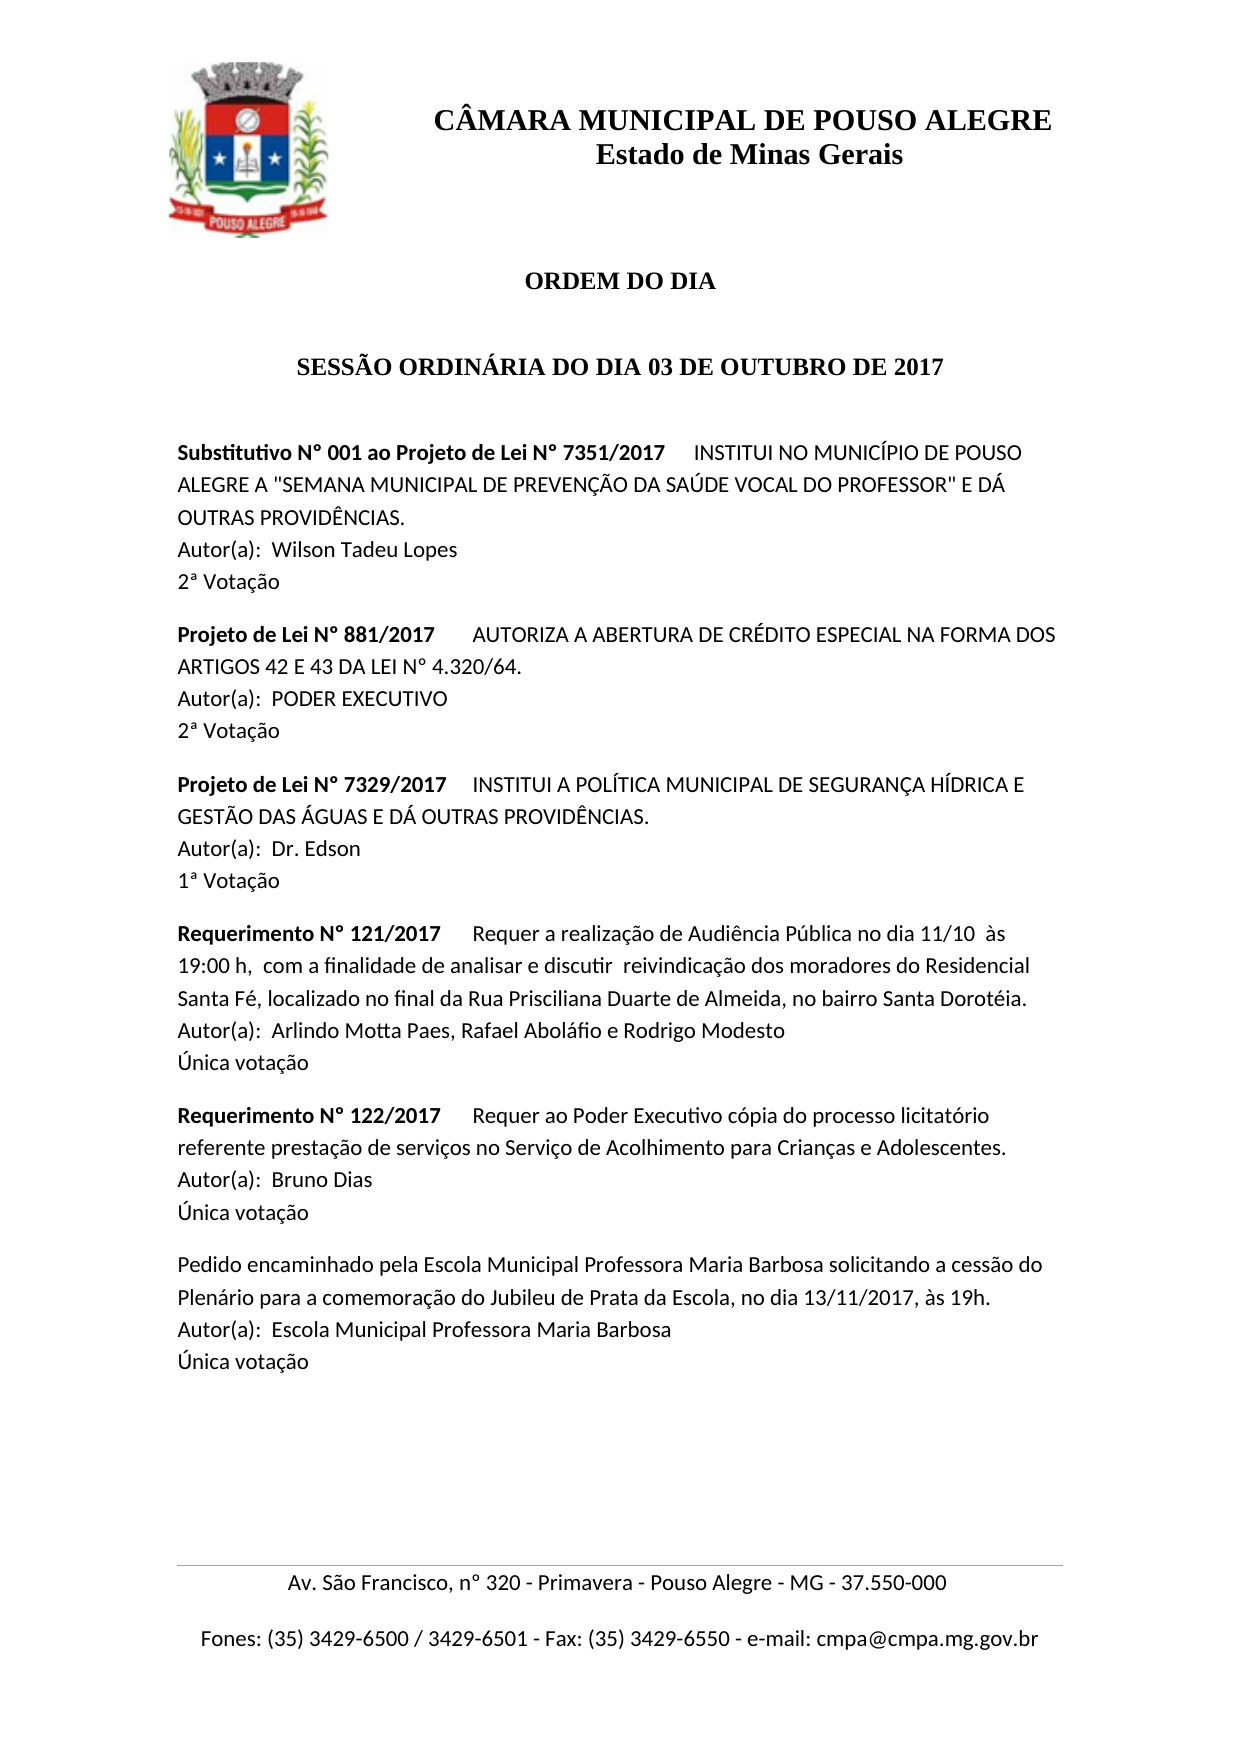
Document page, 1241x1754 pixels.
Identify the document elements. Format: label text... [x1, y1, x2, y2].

text Pedido encaminhado pela Escola Municipal Professora Maria Barbosa solicitando a cessão do Plenário para a comemoração do Jubileu de Prata da Escola, no dia 13/11/2017, às 19h. Autor(a): Escola Municipal Professora Maria Barbosa Única votação [177, 1251, 1063, 1375]
text ORDEM DO DIA [177, 266, 1063, 294]
text Projeto de Lei Nº 881/2017 AUTORIZA A ABERTURA DE CRÉDITO ESPECIAL NA FORMA DOS ARTIGOS 42 E 43 DA LEI Nº 4.320/64. Autor(a): PODER EXECUTIVO 2ª Votação [177, 620, 1063, 745]
text SESSÃO ORDINÁRIA DO DIA 03 DE OUTUBRO DE 2017 [177, 352, 1063, 381]
text Requerimento Nº 122/2017 Requer ao Poder Executivo cópia do processo licitatório referente prestação de serviços no Serviço de Acolhimento para Crianças e Adolescentes. Autor(a): Bruno Dias Única votação [177, 1101, 1063, 1226]
text Substitutivo Nº 001 ao Projeto de Lei Nº 7351/2017 INSTITUI NO MUNICÍPIO DE POUSO ALEGRE A "SEMANA MUNICIPAL DE PREVENÇÃO DA SAÚDE VOCAL DO PROFESSOR" E DÁ OUTRAS PROVIDÊNCIAS. Autor(a): Wilson Tadeu Lopes 2ª Votação [177, 438, 1063, 595]
text Requerimento Nº 121/2017 Requer a realização de Audiência Pública no dia 11/10 às 19:00 h, com a finalidade de analisar e discutir reivindicação dos moradores do Residencial Santa Fé, localizado no final da Rua Prisciliana Duarte de Almeida, no bairro Santa Dorotéia. Autor(a): Arlindo Motta Paes, Rafael Aboláfio e Rodrigo Modesto Única votação [177, 919, 1063, 1076]
picture [168, 62, 329, 238]
text Projeto de Lei Nº 7329/2017 INSTITUI A POLÍTICA MUNICIPAL DE SEGURANÇA HÍDRICA E GESTÃO DAS ÁGUAS E DÁ OUTRAS PROVIDÊNCIAS. Autor(a): Dr. Edson 1ª Votação [177, 770, 1063, 894]
